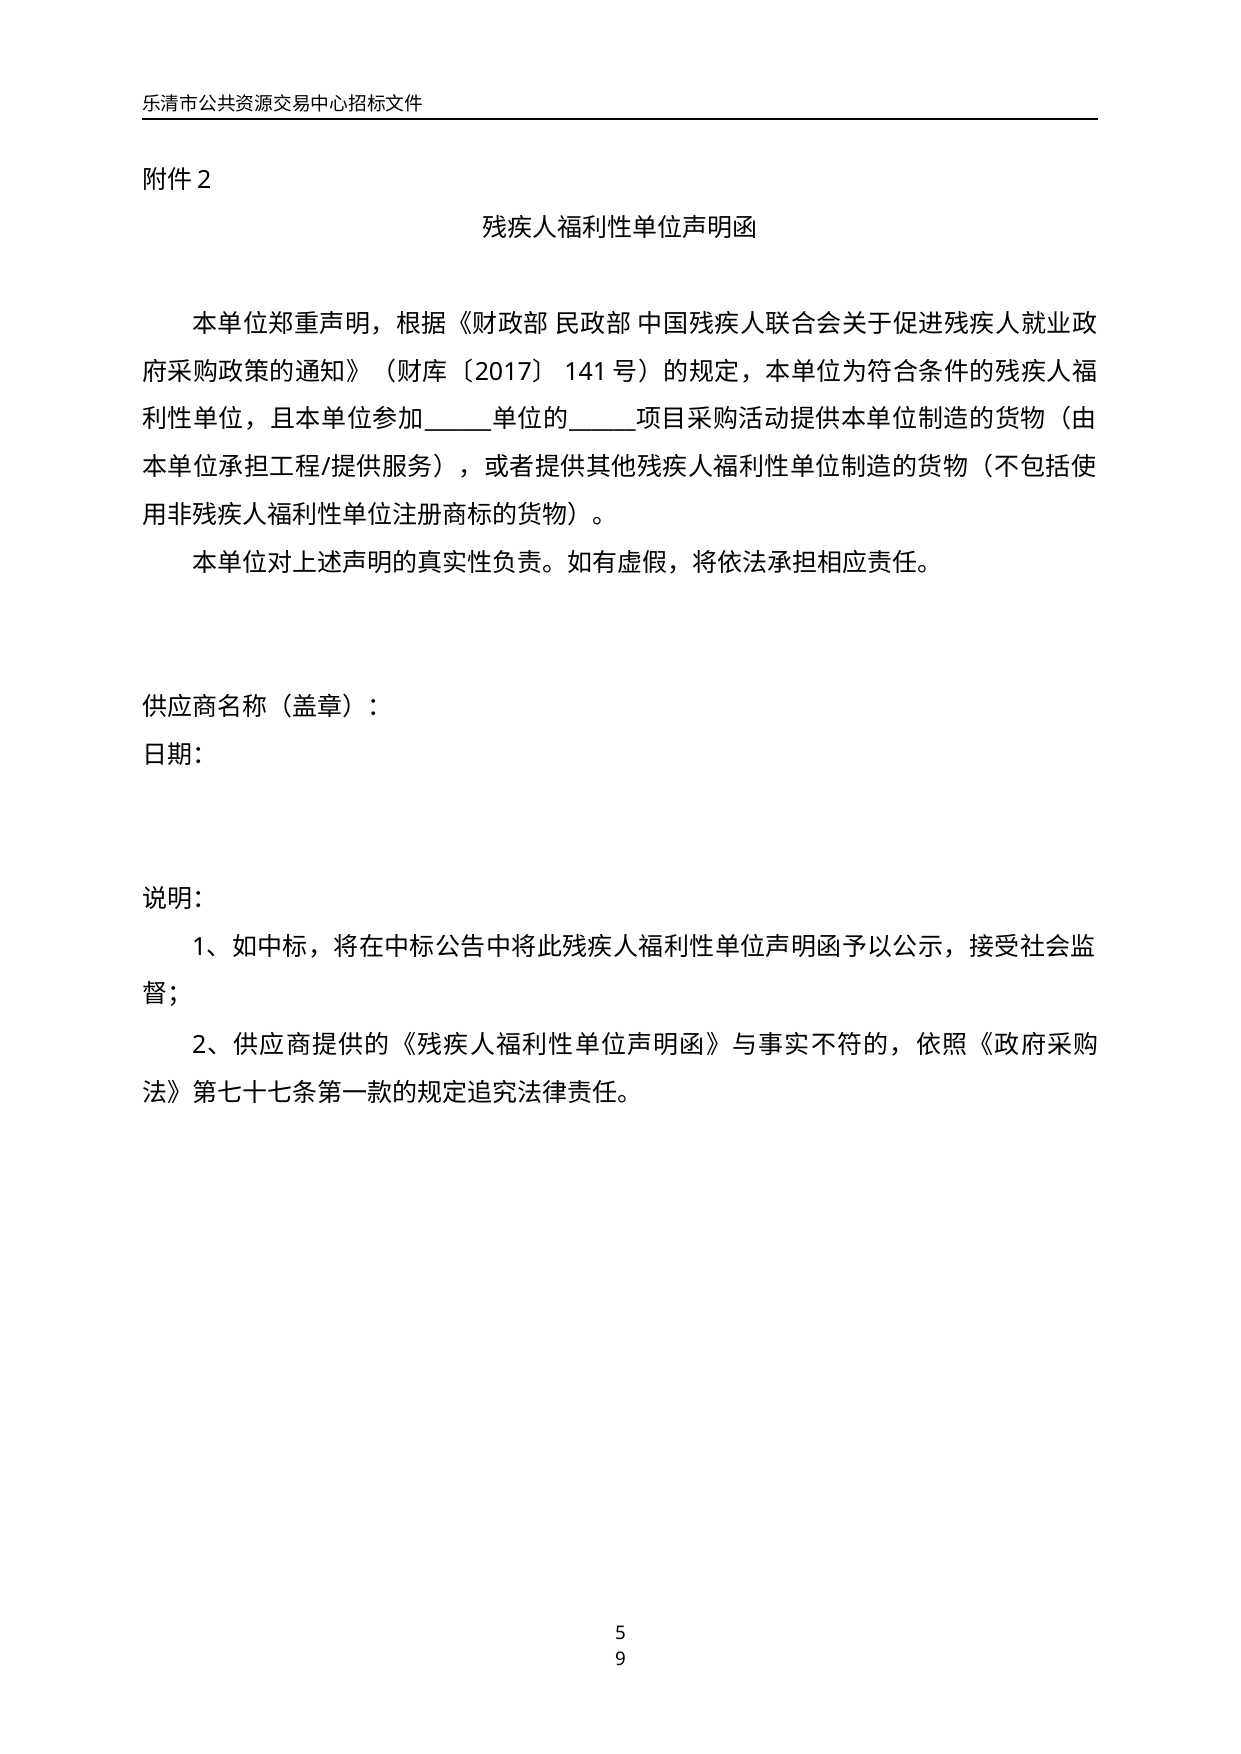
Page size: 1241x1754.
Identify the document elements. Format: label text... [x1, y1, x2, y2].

text 说明： [142, 869, 936, 917]
text 日期： [142, 725, 1098, 773]
text 2、供应商提供的《残疾人福利性单位声明函》与事实不符的，依照《政府采购法》第七十七条第一款的规定追究法律责任。 [142, 1012, 1098, 1108]
text 残疾人福利性单位声明函 [142, 198, 1098, 246]
text 供应商名称（盖章）： [142, 677, 1098, 725]
text 本单位郑重声明，根据《财政部 民政部 中国残疾人联合会关于促进残疾人就业政府采购政策的通知》（财库〔2017〕 141号）的规定，本单位为符合条件的残疾人福利性单位，且本单位参加______单位的______项目采购活动提供本单位制造的货物（由本单位承担工程/提供服务），或者提供其他残疾人福利性单位制造的货物（不包括使用非残疾人福利性单位注册商标的货物）。 [142, 294, 1098, 533]
text 1、如中标，将在中标公告中将此残疾人福利性单位声明函予以公示，接受社会监督； [142, 917, 1098, 1012]
text 附件2 [142, 150, 1098, 198]
text 本单位对上述声明的真实性负责。如有虚假，将依法承担相应责任。 [142, 533, 1098, 581]
